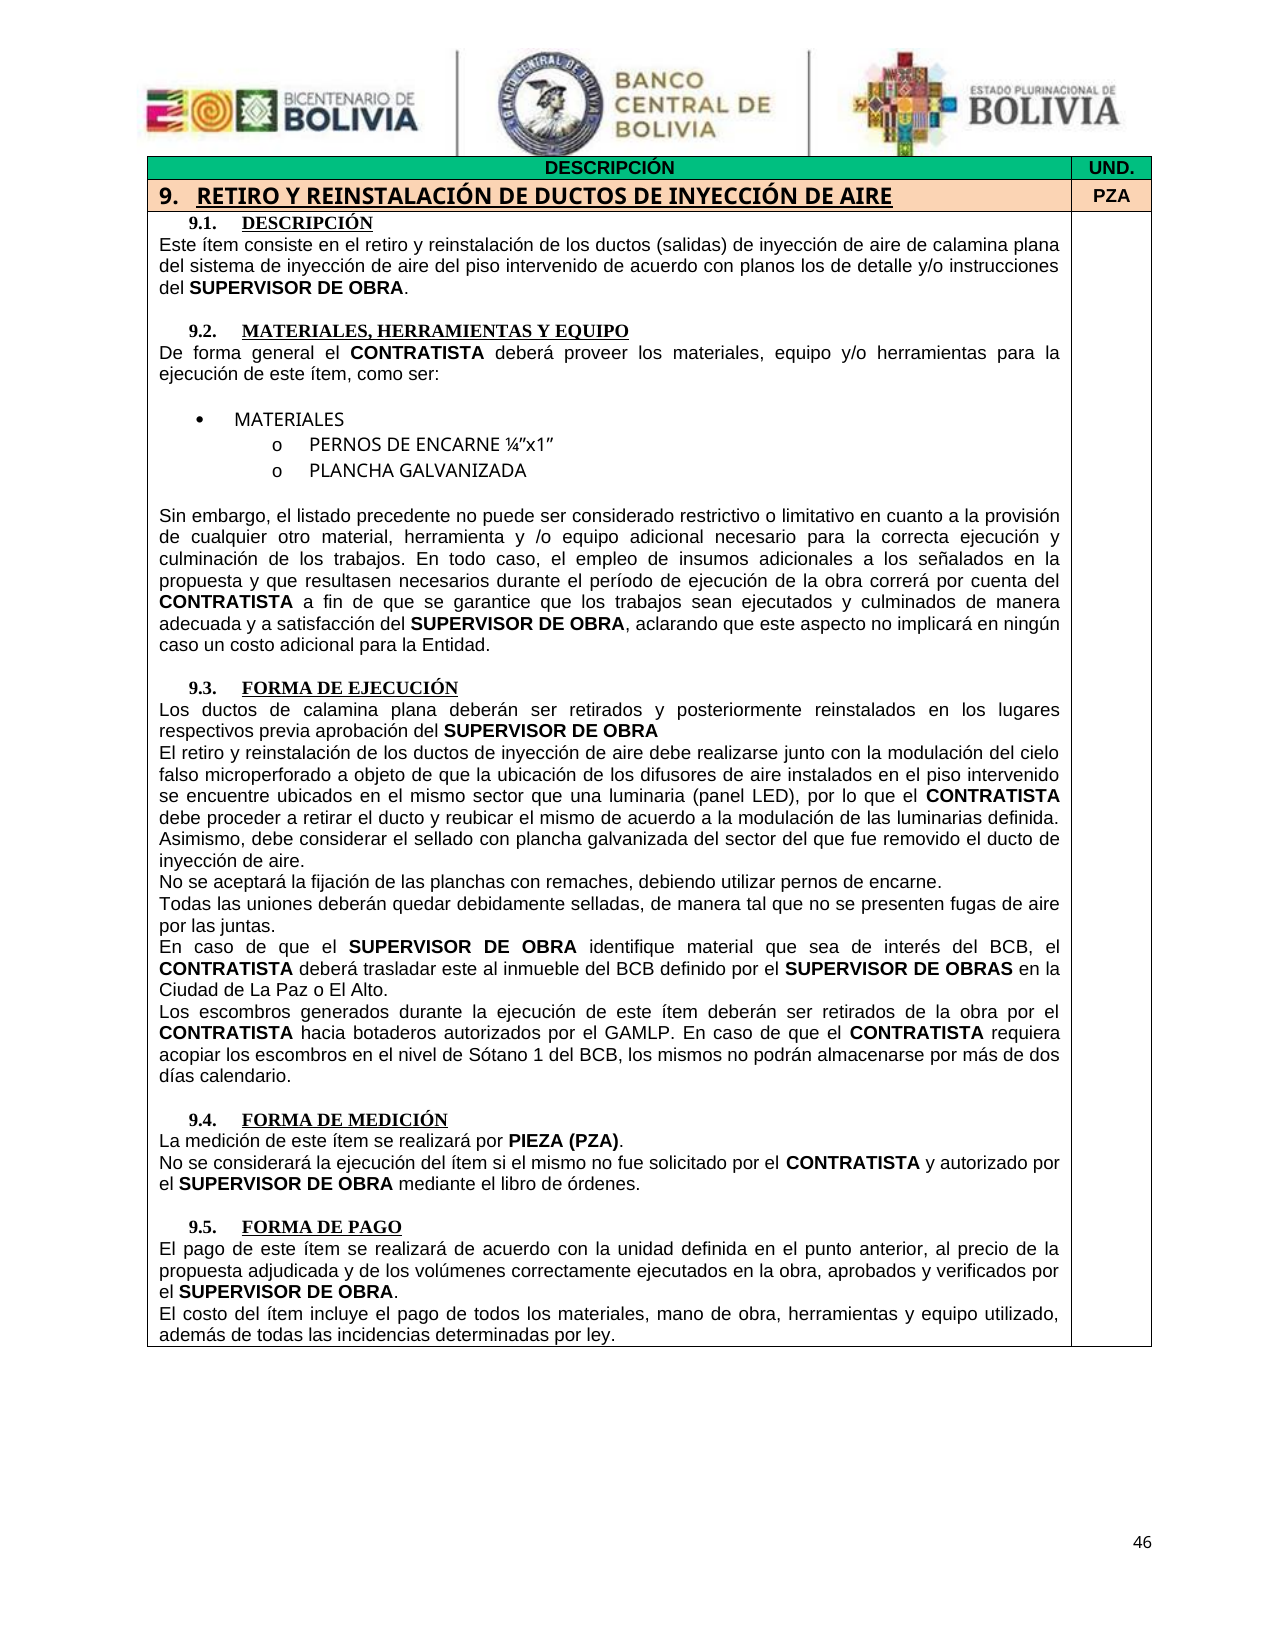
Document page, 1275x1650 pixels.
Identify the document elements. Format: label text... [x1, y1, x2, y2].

table_cell [1072, 212, 1151, 1346]
table_header UND. [1072, 157, 1151, 179]
table_cell RETIRO Y REINSTALACIÓN DE DUCTOS DE INYECCIÓN DE AIRE [148, 180, 1071, 211]
picture [136, 48, 1141, 157]
table_cell DESCRIPCIÓN Este ítem consiste en el retiro y reinstalación de los ductos (salidas) de inyección de aire de calamina plana del sistema de inyección de aire del piso intervenido de acuerdo con planos los de detalle y/o instrucciones del SUPERVISOR DE OBRA. MATERIALES, HERRAMIENTAS Y EQUIPO De forma general el CONTRATISTA deberá proveer los materiales, equipo y/o herramientas para la ejecución de este ítem, como ser: MATERIALES PERNOS DE ENCARNE ¼”x1” PLANCHA GALVANIZADA Sin embargo, el listado precedente no puede ser considerado restrictivo o limitativo en cuanto a la provisión de cualquier otro material, herramienta y /o equipo adicional necesario para la correcta ejecución y culminación de los trabajos. En todo caso, el empleo de insumos adicionales a los señalados en la propuesta y que resultasen necesarios durante el período de ejecución de la obra correrá por cuenta del CONTRATISTA a fin de que se garantice que los trabajos sean ejecutados y culminados de manera adecuada y a satisfacción del SUPERVISOR DE OBRA, aclarando que este aspecto no implicará en ningún caso un costo adicional para la Entidad. FORMA DE EJECUCIÓN Los ductos de calamina plana deberán ser retirados y posteriormente reinstalados en los lugares respectivos previa aprobación del SUPERVISOR DE OBRA El retiro y reinstalación de los ductos de inyección de aire debe realizarse junto con la modulación del cielo falso microperforado a objeto de que la ubicación de los difusores de aire instalados en el piso intervenido se encuentre ubicados en el mismo sector que una luminaria (panel LED), por lo que el CONTRATISTA debe proceder a retirar el ducto y reubicar el mismo de acuerdo a la modulación de las luminarias definida. Asimismo, debe considerar el sellado con plancha galvanizada del sector del que fue removido el ducto de inyección de aire. No se aceptará la fijación de las planchas con remaches, debiendo utilizar pernos de encarne. Todas las uniones deberán quedar debidamente selladas, de manera tal que no se presenten fugas de aire por las juntas. En caso de que el SUPERVISOR DE OBRA identifique material que sea de interés del BCB, el CONTRATISTA deberá trasladar este al inmueble del BCB definido por el SUPERVISOR DE OBRAS en la Ciudad de La Paz o El Alto. Los escombros generados durante la ejecución de este ítem deberán ser retirados de la obra por el CONTRATISTA hacia botaderos autorizados por el GAMLP. En caso de que el CONTRATISTA requiera acopiar los escombros en el nivel de Sótano 1 del BCB, los mismos no podrán almacenarse por más de dos días calendario. FORMA DE MEDICIÓN La medición de este ítem se realizará por PIEZA (PZA). No se considerará la ejecución del ítem si el mismo no fue solicitado por el CONTRATISTA y autorizado por el SUPERVISOR DE OBRA mediante el libro de órdenes. FORMA DE PAGO El pago de este ítem se realizará de acuerdo con la unidad definida en el punto anterior, al precio de la propuesta adjudicada y de los volúmenes correctamente ejecutados en la obra, aprobados y verificados por el SUPERVISOR DE OBRA. El costo del ítem incluye el pago de todos los materiales, mano de obra, herramientas y equipo utilizado, además de todas las incidencias determinadas por ley. [148, 212, 1071, 1346]
table_header DESCRIPCIÓN [148, 157, 1071, 179]
table_cell pza [1072, 180, 1151, 211]
